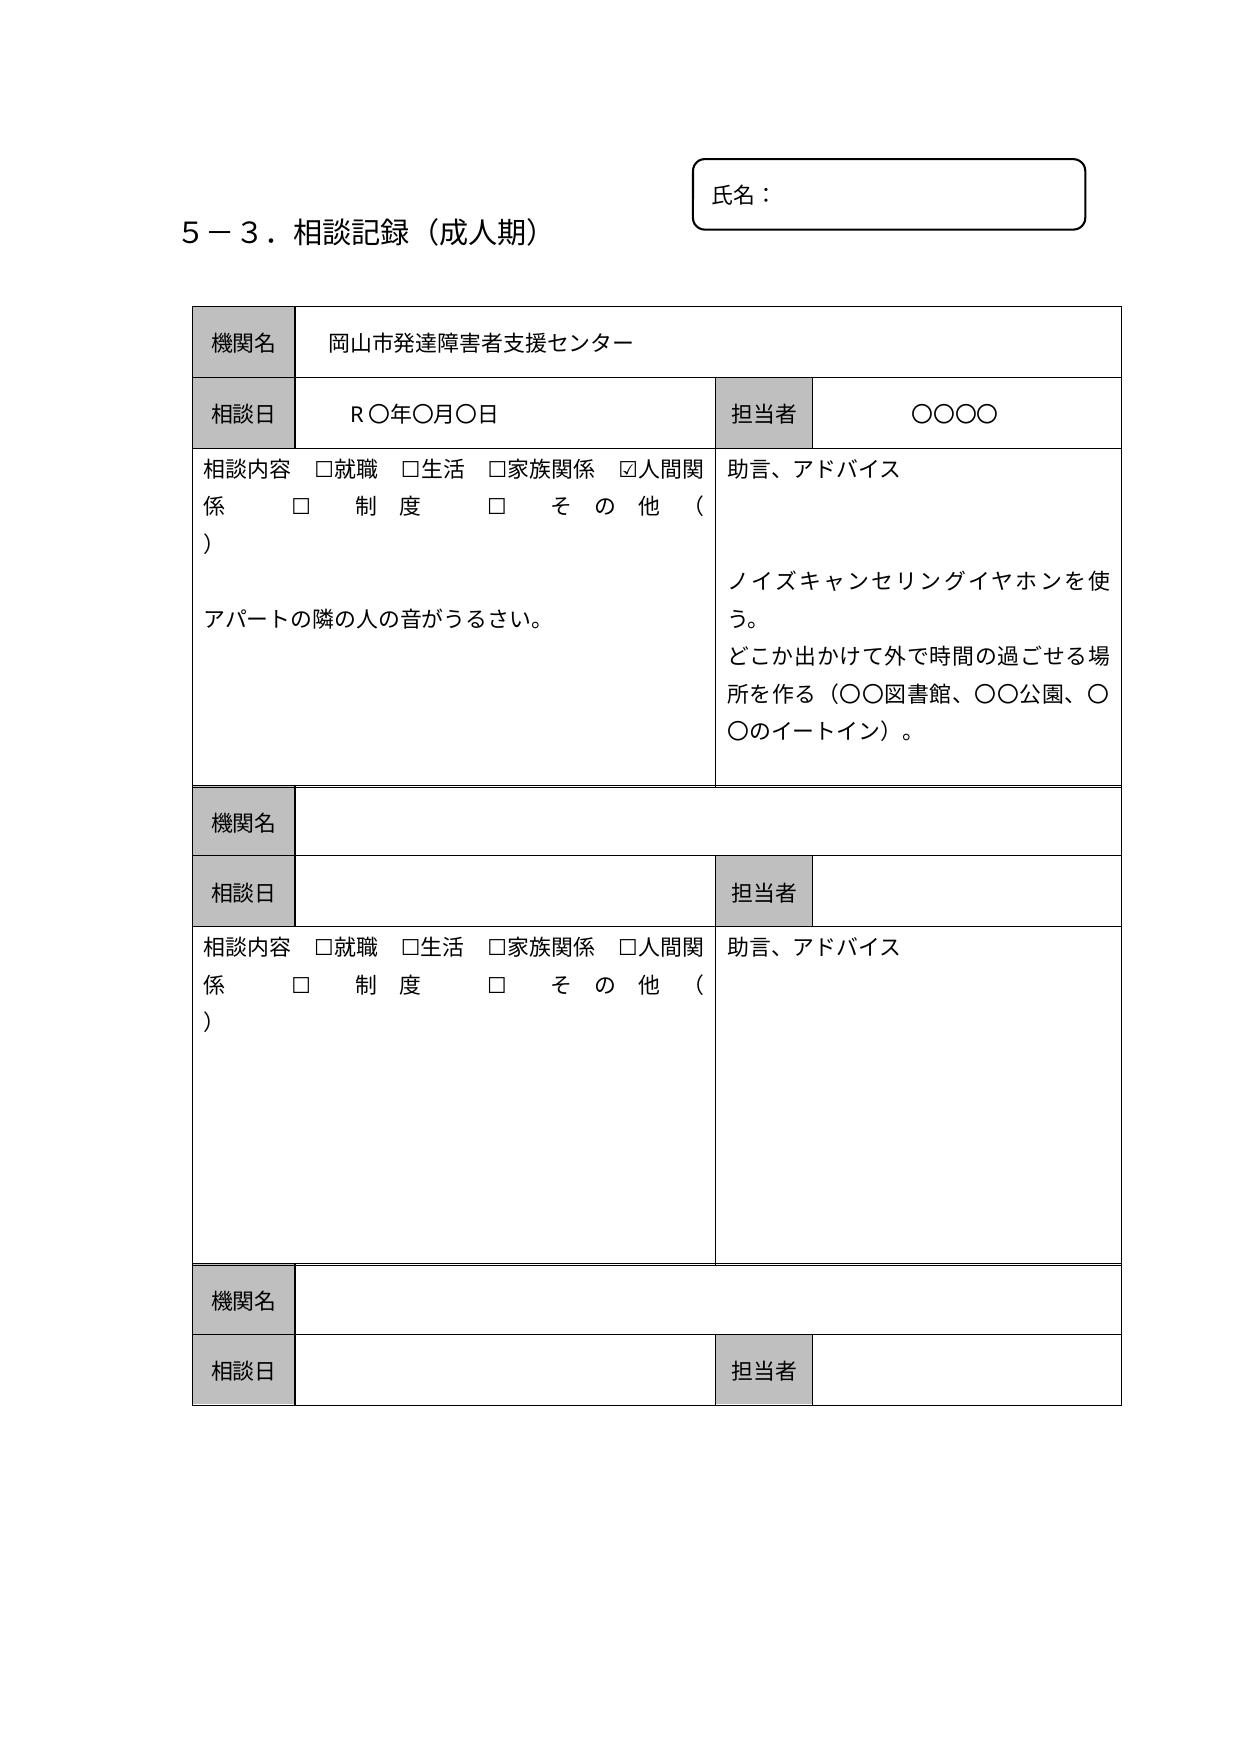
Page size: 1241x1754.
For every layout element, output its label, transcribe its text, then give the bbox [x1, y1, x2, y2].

table_cell 相談日 [193, 856, 294, 926]
table_cell 相談日 [193, 378, 294, 448]
table_cell 相談内容 就職 生活 家族関係 ☑人間関係 制度 その他（ ） アパートの隣の人の音がうるさい。 [193, 449, 715, 784]
table_header 岡山市発達障害者支援センター [296, 307, 1121, 377]
table_cell 担当者 [716, 856, 812, 926]
table_cell 機関名 [193, 1266, 294, 1334]
table_cell 助言、アドバイス [716, 927, 1121, 1263]
table_cell [813, 1335, 1121, 1404]
table_cell 相談内容 就職 生活 家族関係 人間関係 制度 その他（ ） [193, 927, 715, 1263]
table_cell 担当者 [716, 378, 812, 448]
table_cell [296, 1266, 1121, 1334]
table_cell R〇年〇月〇日 [296, 378, 715, 448]
table_cell 相談日 [193, 1335, 294, 1404]
table_cell 助言、アドバイス ノイズキャンセリングイヤホンを使う。 どこか出かけて外で時間の過ごせる場所を作る（〇〇図書館、〇〇公園、〇〇のイートイン）。 [716, 449, 1121, 784]
table_cell [296, 788, 1121, 855]
table_cell 機関名 [193, 788, 294, 855]
table_cell 担当者 [716, 1335, 812, 1404]
table_cell [296, 856, 715, 926]
table_cell [296, 1335, 715, 1404]
table_cell 〇〇〇〇 [813, 378, 1121, 448]
text ５－３．相談記録（成人期） [118, 194, 1122, 269]
table_cell [813, 856, 1121, 926]
table_header 機関名 [193, 307, 294, 377]
